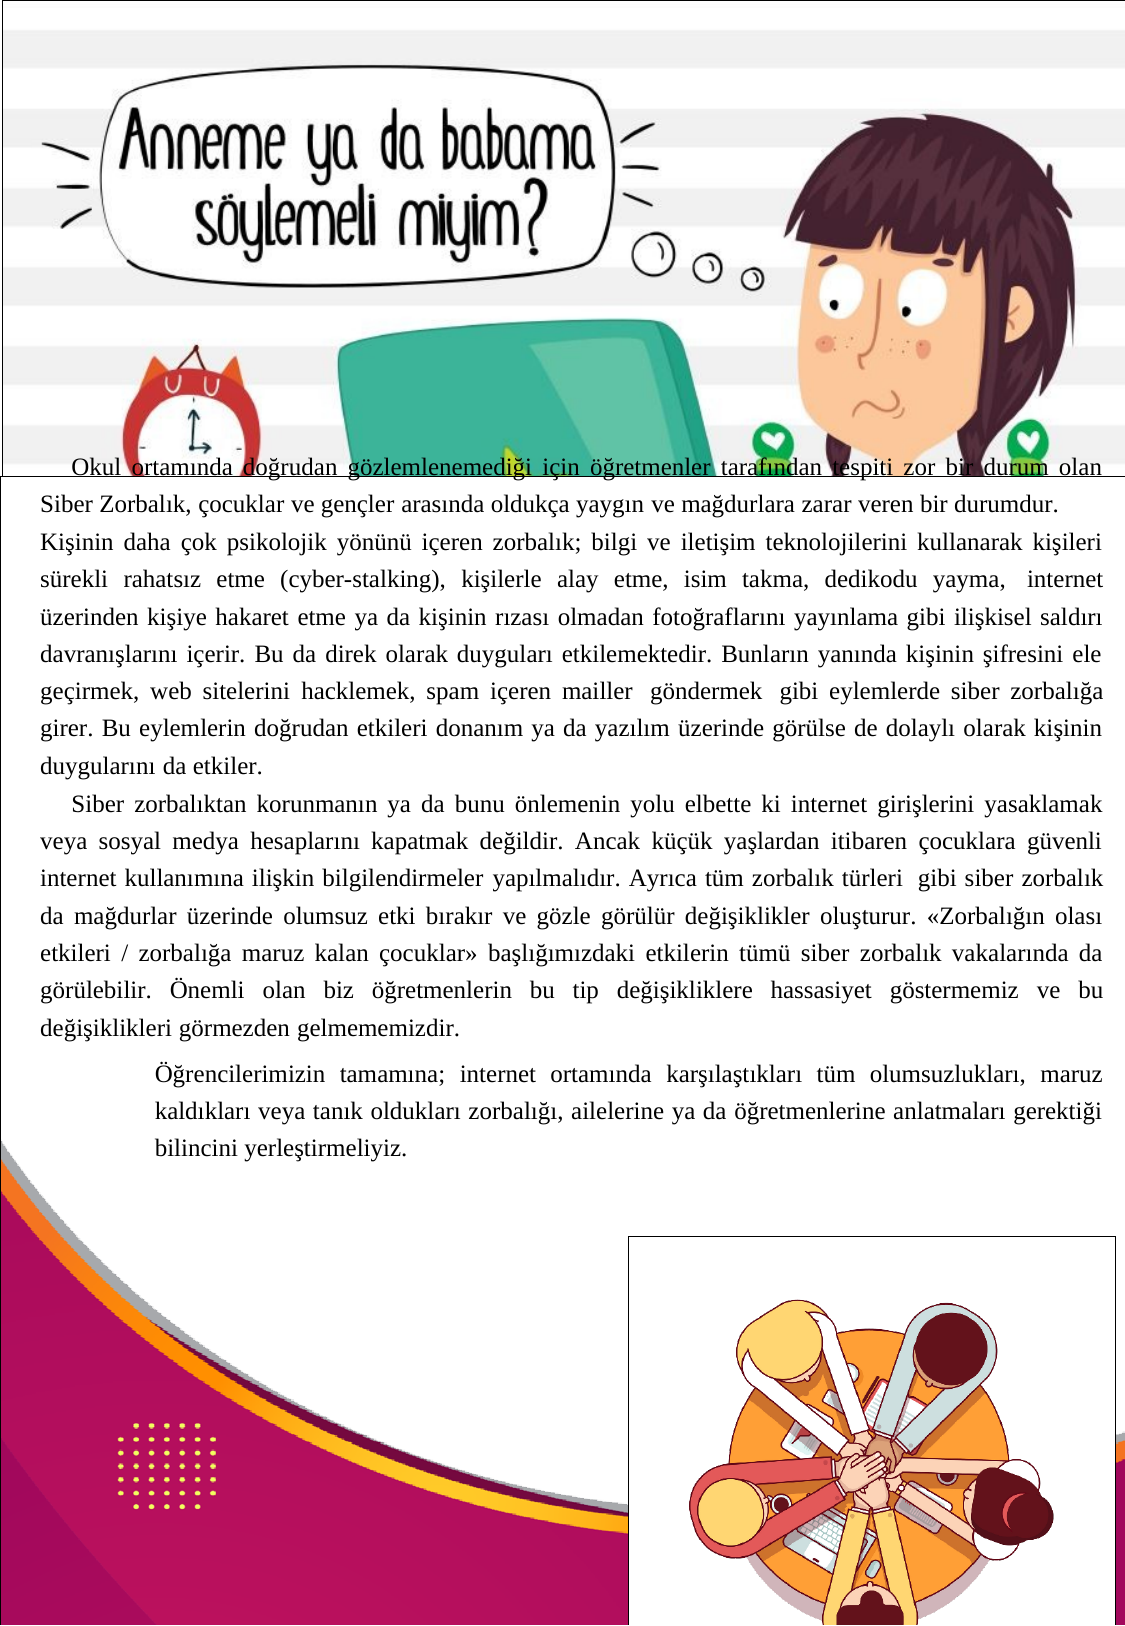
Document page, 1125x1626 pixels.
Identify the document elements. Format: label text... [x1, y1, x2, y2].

picture [629, 1237, 1115, 1625]
picture [1, 477, 1125, 1625]
text Siber zorbalıktan korunmanın ya da bunu önlemenin yolu elbette ki internet girişlerini yasaklamak veya sosyal medya hesaplarını kapatmak değildir. Ancak küçük yaşlardan itibaren çocuklara güvenli internet kullanımına ilişkin bilgilendirmeler yapılmalıdır. Ayrıca tüm zorbalık türleri gibi siber zorbalık da mağdurlar üzerinde olumsuz etki bırakır ve gözle görülür değişiklikler oluşturur. «Zorbalığın olası etkileri / zorbalığa maruz kalan çocuklar» başlığımızdaki etkilerin tümü siber zorbalık vakalarında da görülebilir. Önemli olan biz öğretmenlerin bu tip değişikliklere hassasiyet göstermemiz ve bu değişiklikleri görmezden gelmememizdir. [40, 789, 1104, 1041]
text Okul ortamında doğrudan gözlemlenemediği için öğretmenler tarafından tespiti zor bir durum olan Siber Zorbalık, çocuklar ve gençler arasında oldukça yaygın ve mağdurlara zarar veren bir durumdur. [40, 452, 1103, 518]
picture [3, 1, 1125, 476]
text Kişinin daha çok psikolojik yönünü içeren zorbalık; bilgi ve iletişim teknolojilerini kullanarak kişileri sürekli rahatsız etme (cyber-stalking), kişilerle alay etme, isim takma, dedikodu yayma, internet üzerinden kişiye hakaret etme ya da kişinin rızası olmadan fotoğraflarını yayınlama gibi ilişkisel saldırı davranışlarını içerir. Bu da direk olarak duyguları etkilemektedir. Bunların yanında kişinin şifresini ele geçirmek, web sitelerini hacklemek, spam içeren mailler göndermek gibi eylemlerde siber zorbalığa girer. Bu eylemlerin doğrudan etkileri donanım ya da yazılım üzerinde görülse de dolaylı olarak kişinin duygularını da etkiler. [40, 527, 1103, 779]
text Öğrencilerimizin tamamına; internet ortamında karşılaştıkları tüm olumsuzlukları, maruz kaldıkları veya tanık oldukları zorbalığı, ailelerine ya da öğretmenlerine anlatmaları gerektiği bilincini yerleştirmeliyiz. [154, 1059, 1103, 1162]
